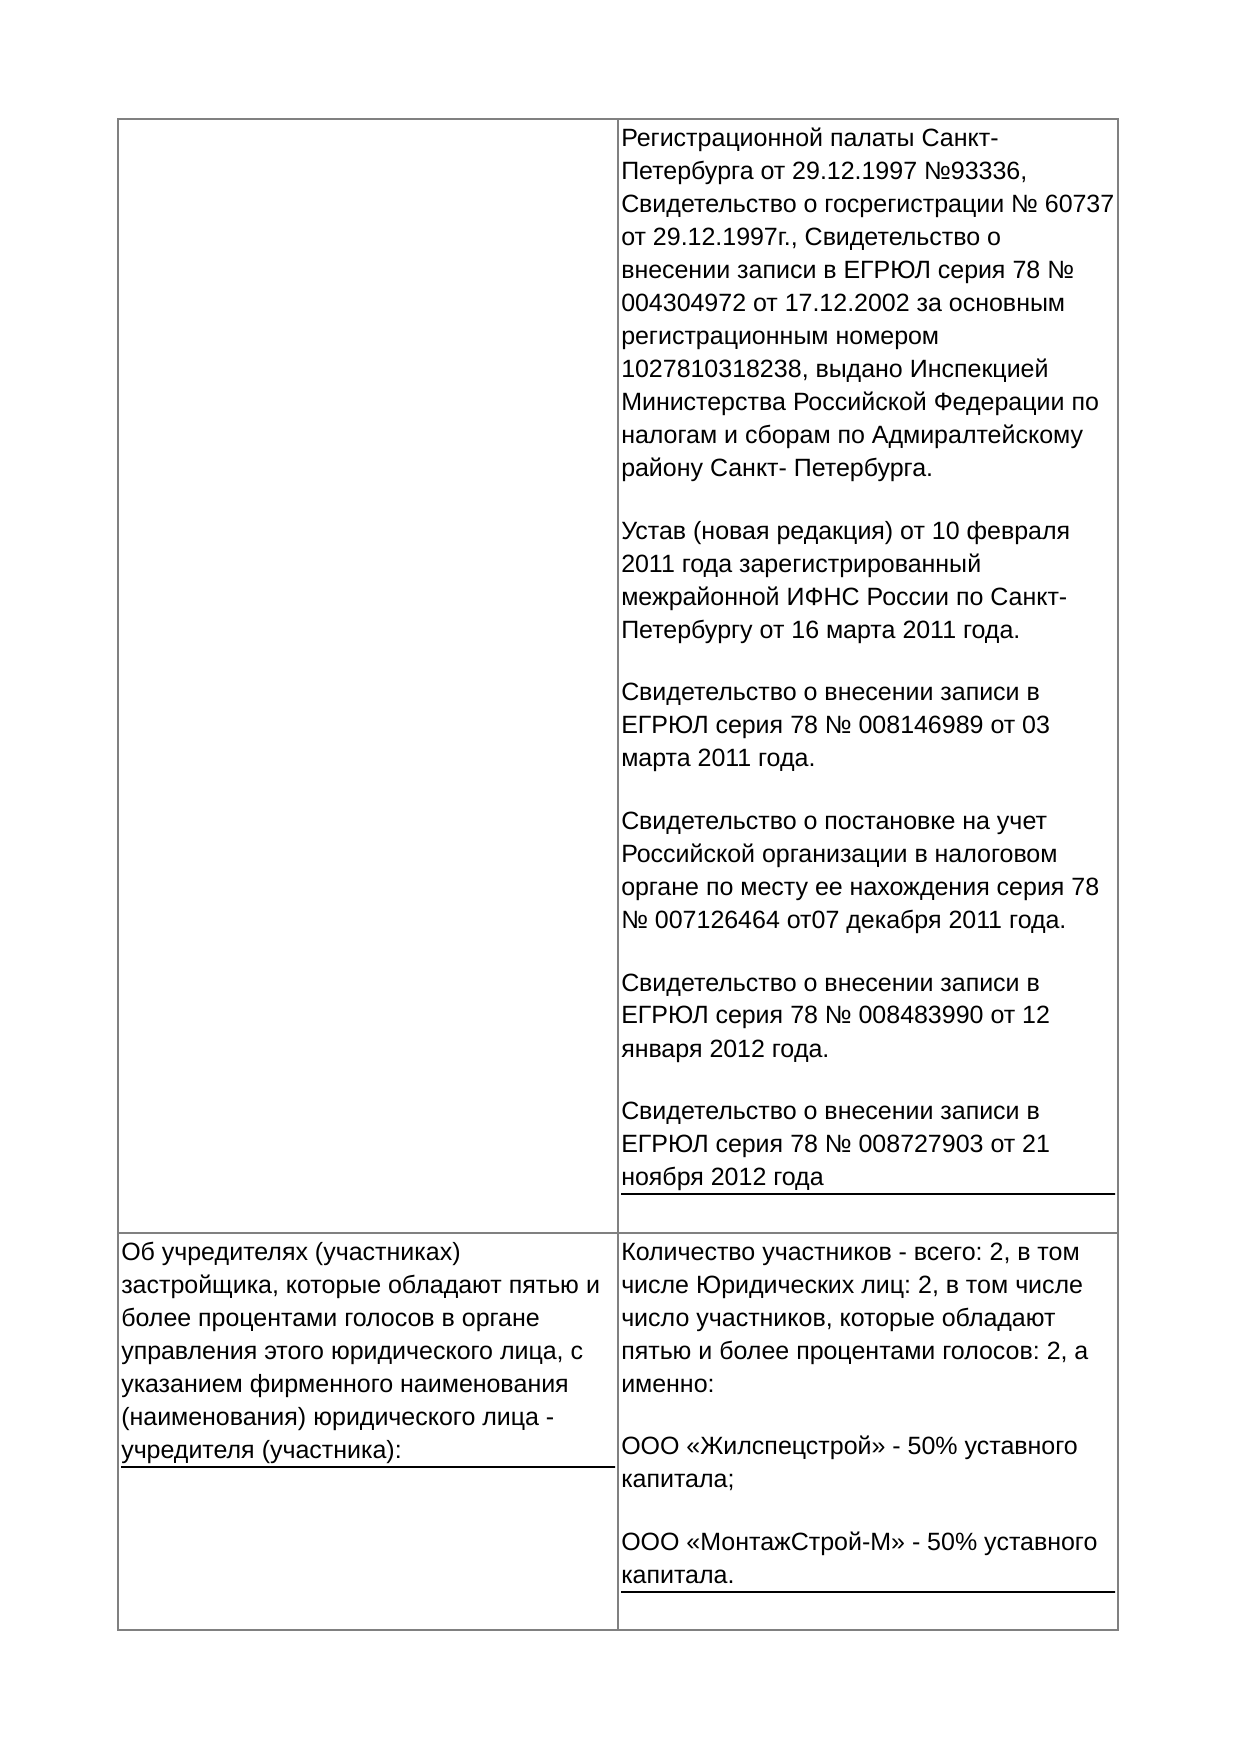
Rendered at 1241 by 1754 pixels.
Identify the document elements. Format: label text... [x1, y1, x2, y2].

table_cell Количество участников - всего: 2, в том числе Юридических лиц: 2, в том числе число участников, которые обладают пятью и более процентами голосов: 2, а именно: ООО «Жилспецстрой» - 50% уставного капитала; ООО «МонтажСтрой-М» - 50% уставного капитала. [619, 1234, 1117, 1629]
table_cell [119, 120, 617, 1232]
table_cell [619, 120, 1117, 1232]
table_cell Об учредителях (участниках) застройщика, которые обладают пятью и более процентами голосов в органе управления этого юридического лица, с указанием фирменного наименования (наименования) юридического лица - учредителя (участника): [119, 1234, 617, 1629]
